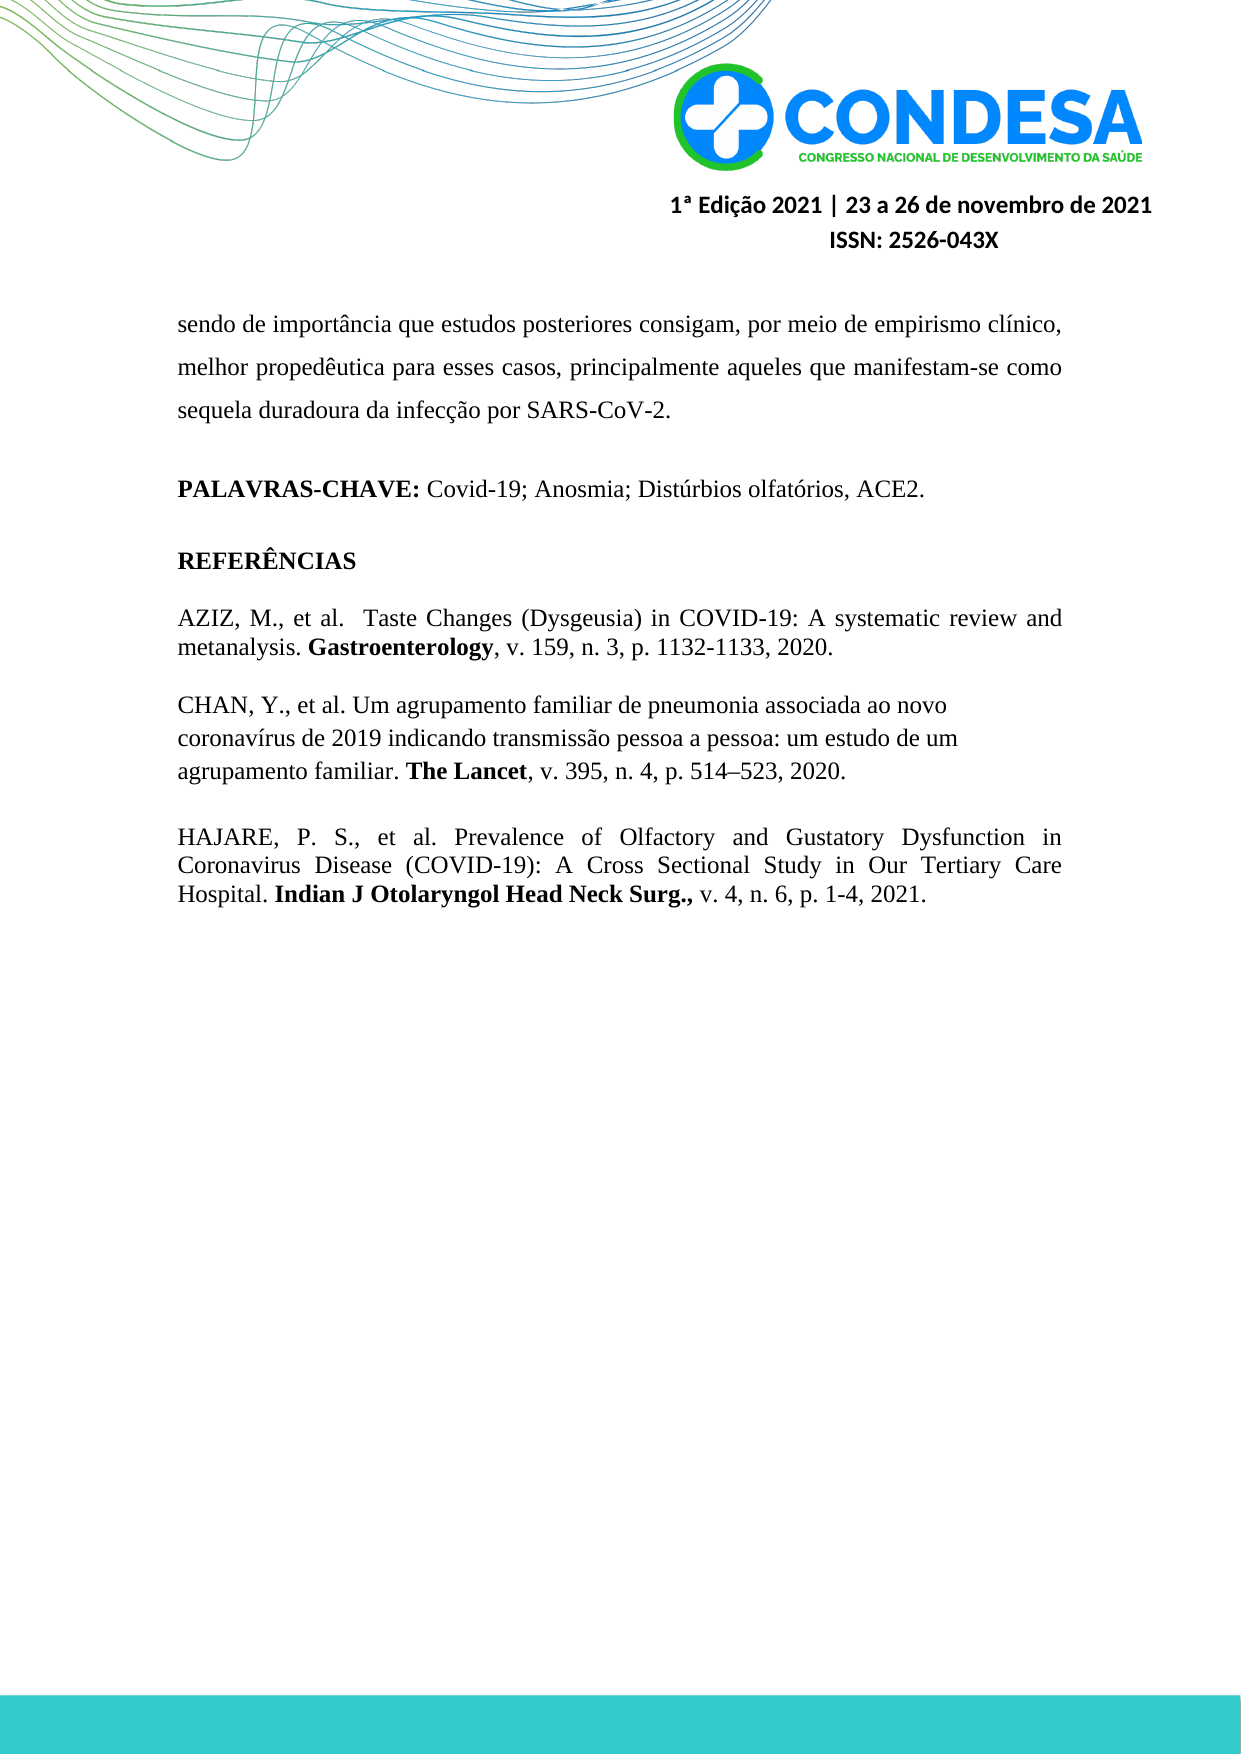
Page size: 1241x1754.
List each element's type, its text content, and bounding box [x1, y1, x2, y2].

text CHAN, Y., et al. Um agrupamento familiar de pneumonia associada ao novo coronavírus de 2019 indicando transmissão pessoa a pessoa: um estudo de um agrupamento familiar. The Lancet, v. 395, n. 4, p. 514–523, 2020. [177, 690, 1063, 784]
text PALAVRAS-CHAVE: Covid-19; Anosmia; Distúrbios olfatórios, ACE2. [177, 474, 1063, 503]
picture [0, 0, 1143, 172]
text AZIZ, M., et al. Taste Changes (Dysgeusia) in COVID-19: A systematic review and metanalysis. Gastroenterology, v. 159, n. 3, p. 1132-1133, 2020. [177, 603, 1063, 661]
text HAJARE, P. S., et al. Prevalence of Olfactory and Gustatory Dysfunction in Coronavirus Disease (COVID-19): A Cross Sectional Study in Our Tertiary Care Hospital. Indian J Otolaryngol Head Neck Surg., v. 4, n. 6, p. 1-4, 2021. [177, 822, 1063, 908]
text REFERÊNCIAS [177, 546, 1063, 575]
